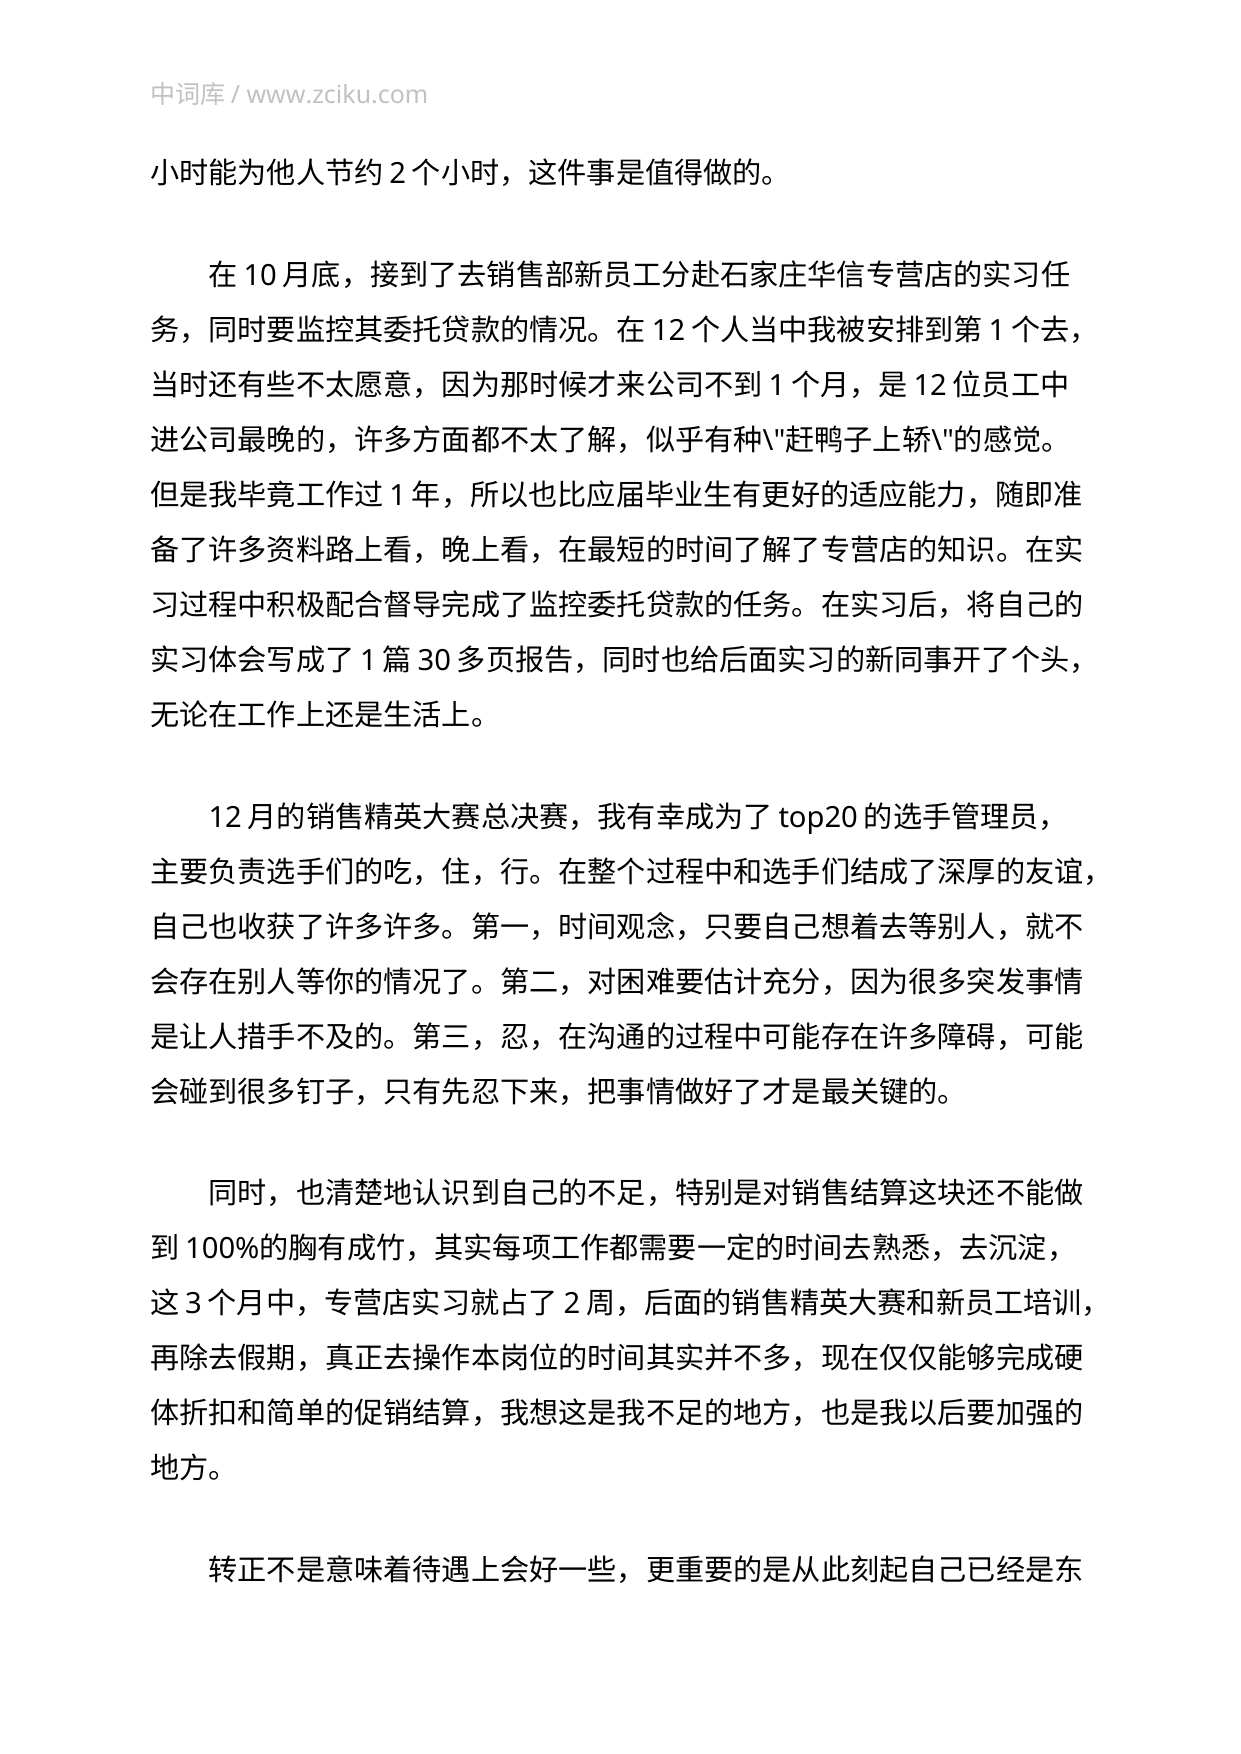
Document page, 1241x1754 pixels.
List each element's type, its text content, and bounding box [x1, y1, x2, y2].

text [150, 1546, 1090, 1589]
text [150, 150, 1090, 192]
text 同时，也清楚地认识到自己的不足，特别是对销售结算这块还不能做到100%的胸有成竹，其实每项工作都需要一定的时间去熟悉，去沉淀，这3个月中，专营店实习就占了2周，后面的销售精英大赛和新员工培训，再除去假期，真正去操作本岗位的时间其实并不多，现在仅仅能够完成硬体折扣和简单的促销结算，我想这是我不足的地方，也是我以后要加强的地方。 [150, 1170, 1090, 1487]
text 12月的销售精英大赛总决赛，我有幸成为了top20的选手管理员，主要负责选手们的吃，住，行。在整个过程中和选手们结成了深厚的友谊，自己也收获了许多许多。第一，时间观念，只要自己想着去等别人，就不会存在别人等你的情况了。第二，对困难要估计充分，因为很多突发事情是让人措手不及的。第三，忍，在沟通的过程中可能存在许多障碍，可能会碰到很多钉子，只有先忍下来，把事情做好了才是最关键的。 [150, 793, 1090, 1110]
text 在10月底，接到了去销售部新员工分赴石家庄华信专营店的实习任务，同时要监控其委托贷款的情况。在12个人当中我被安排到第1个去，当时还有些不太愿意，因为那时候才来公司不到1个月，是12位员工中进公司最晚的，许多方面都不太了解，似乎有种\"赶鸭子上轿\"的感觉。但是我毕竟工作过1年，所以也比应届毕业生有更好的适应能力，随即准备了许多资料路上看，晚上看，在最短的时间了解了专营店的知识。在实习过程中积极配合督导完成了监控委托贷款的任务。在实习后，将自己的实习体会写成了1篇30多页报告，同时也给后面实习的新同事开了个头，无论在工作上还是生活上。 [150, 252, 1090, 734]
